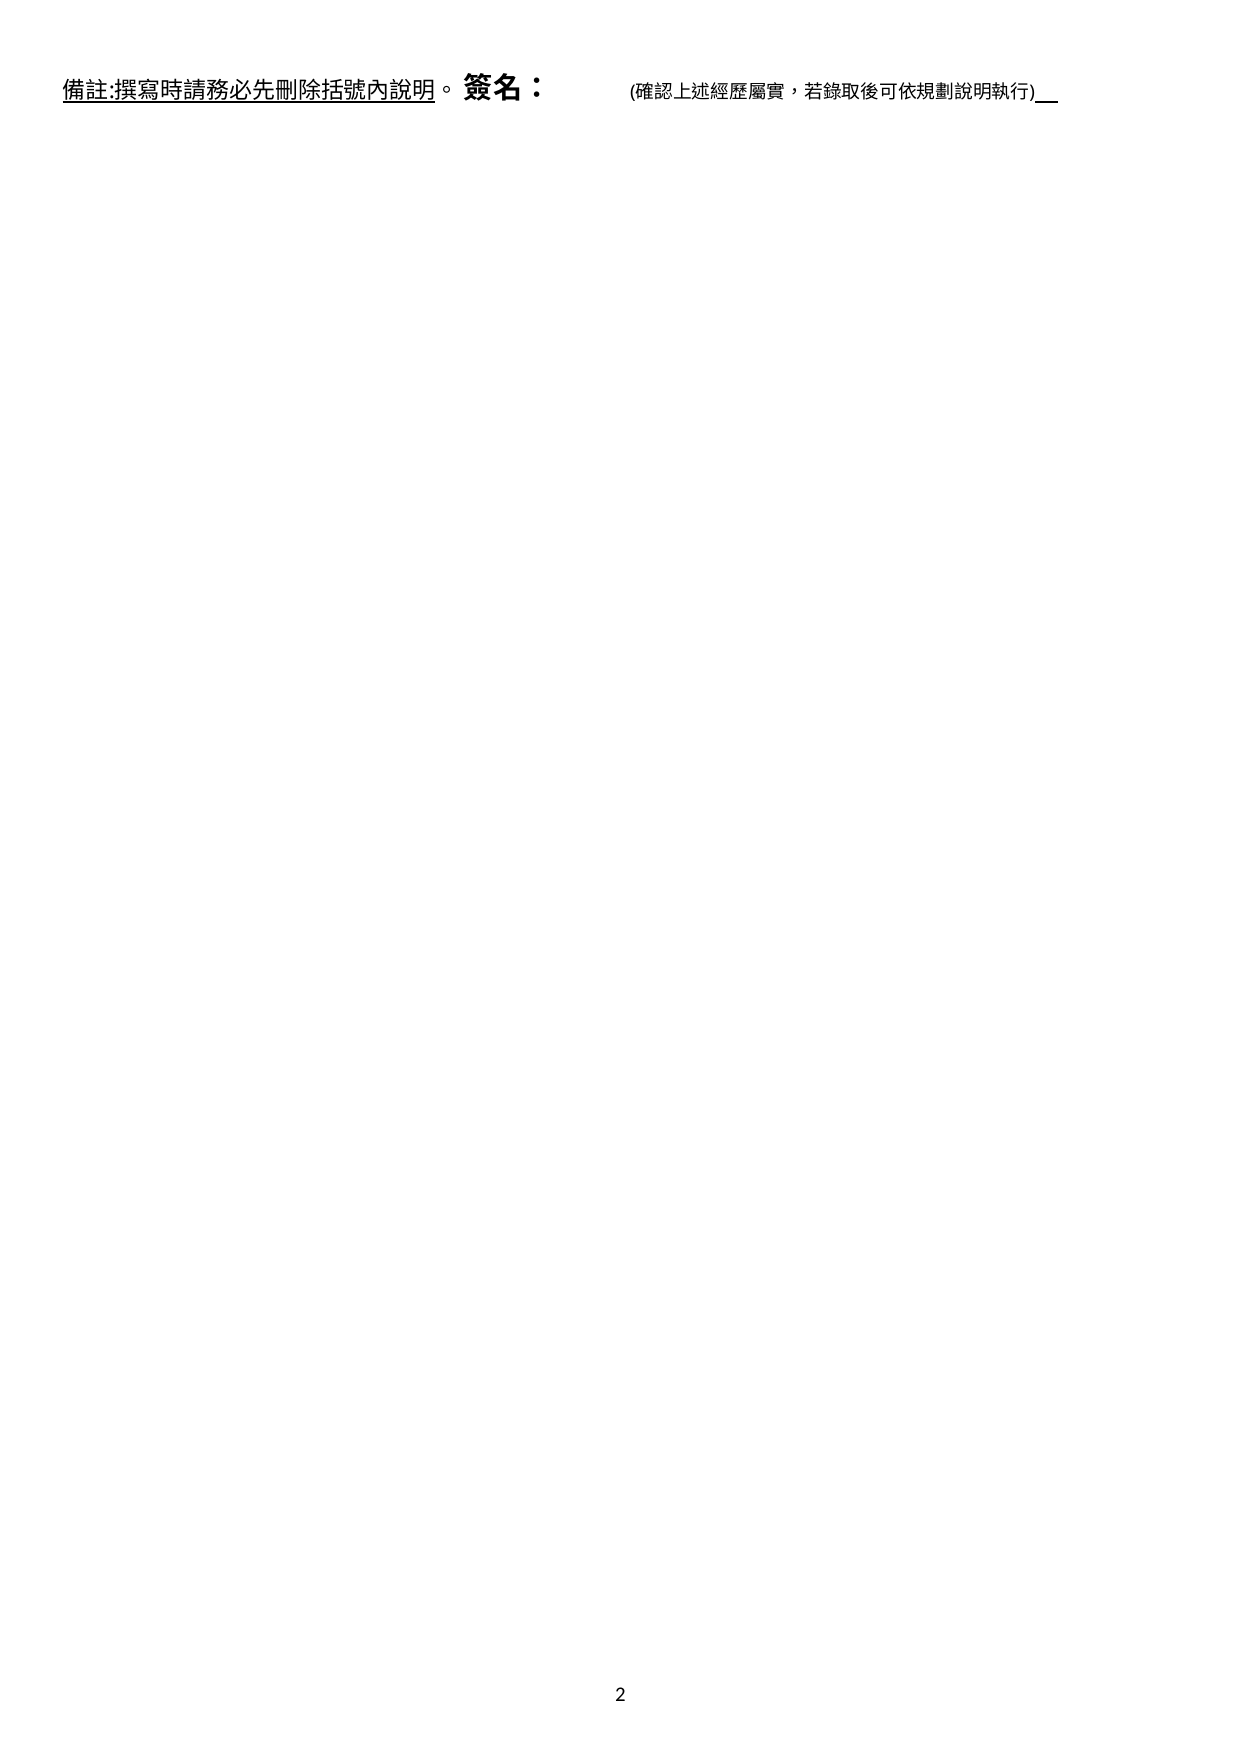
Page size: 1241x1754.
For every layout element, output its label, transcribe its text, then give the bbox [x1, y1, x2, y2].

text 備註:撰寫時請務必先刪除括號內說明。 簽名： (確認上述經歷屬實，若錄取後可依規劃說明執行) [63, 65, 1178, 107]
